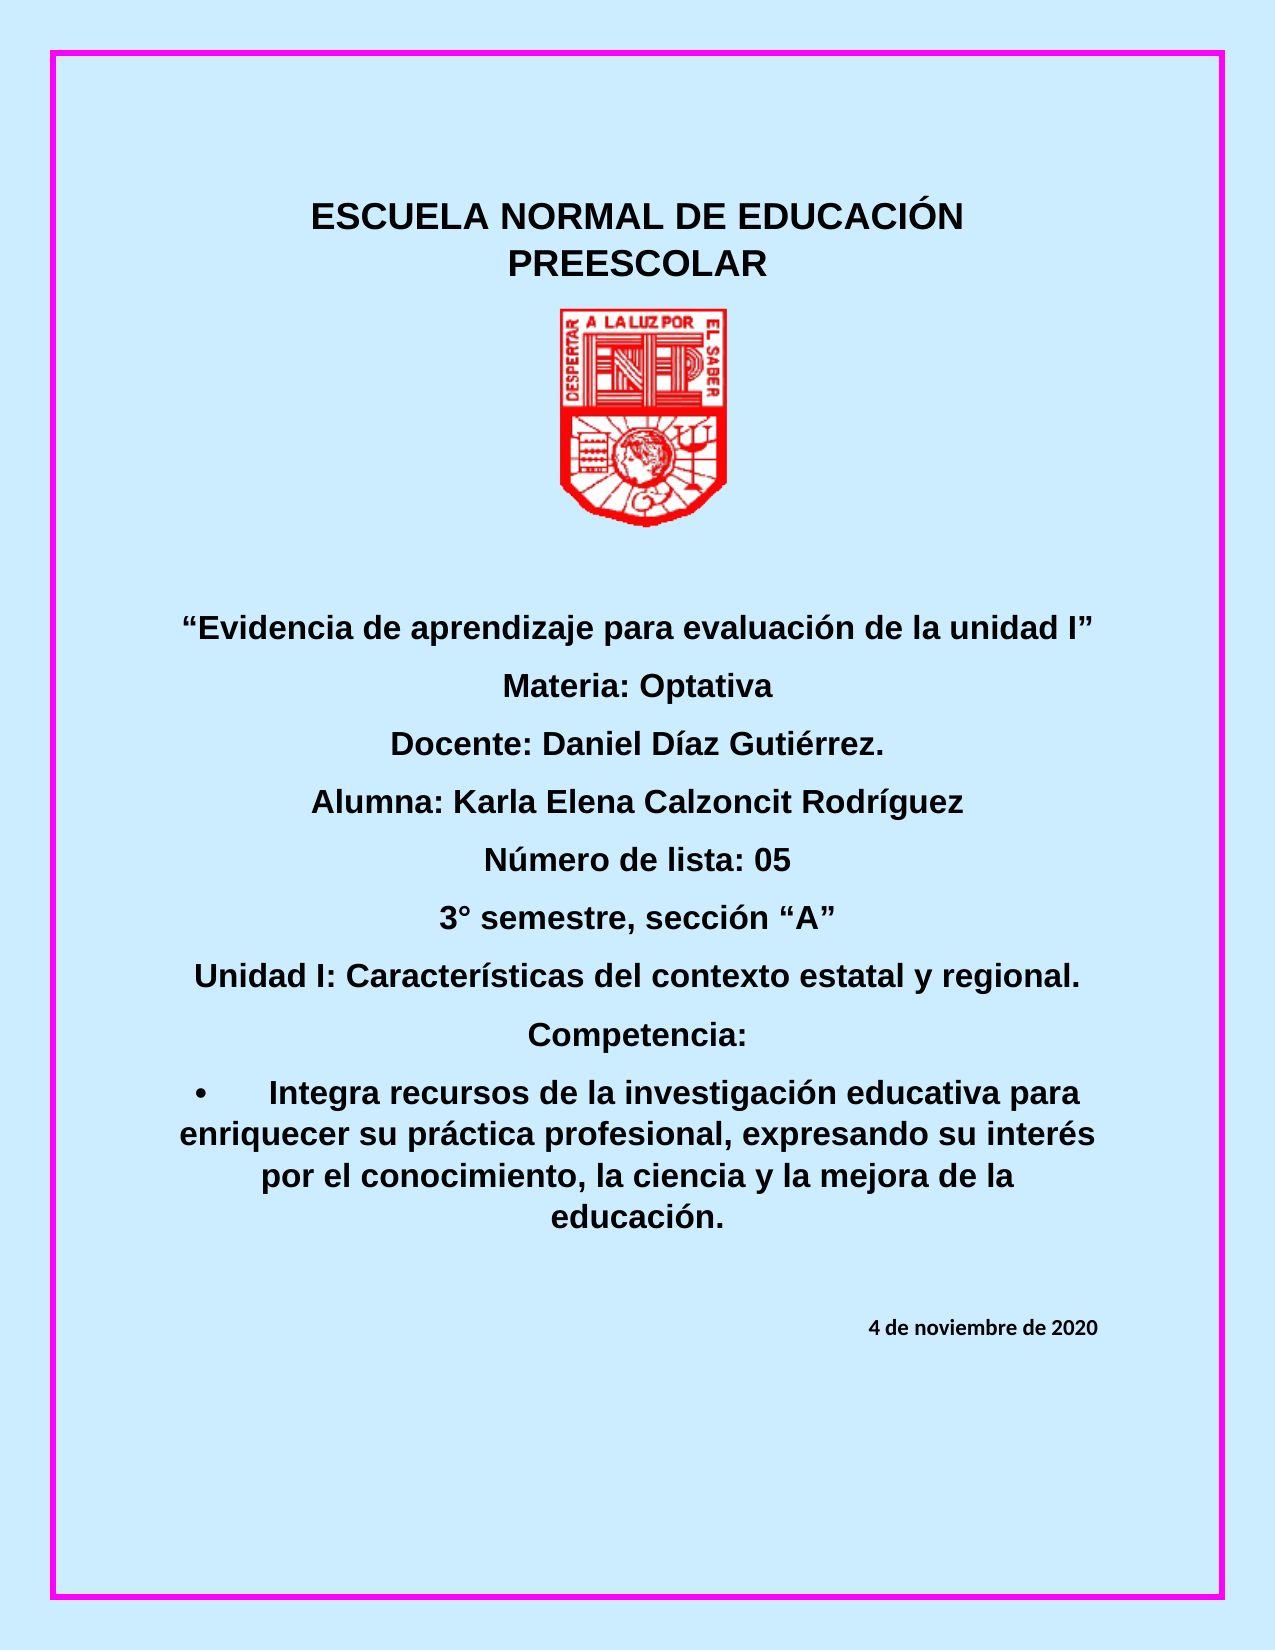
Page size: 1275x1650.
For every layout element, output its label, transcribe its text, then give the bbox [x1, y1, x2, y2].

text Docente: Daniel Díaz Gutiérrez. [177, 724, 1098, 762]
text 3° semestre, sección “A” [177, 898, 1098, 937]
text Número de lista: 05 [177, 840, 1098, 879]
text “Evidencia de aprendizaje para evaluación de la unidad I” [177, 608, 1098, 646]
text 4 de noviembre de 2020 [177, 1313, 1098, 1341]
text Alumna: Karla Elena Calzoncit Rodríguez [177, 782, 1098, 821]
text ESCUELA NORMAL DE EDUCACIÓN PREESCOLAR [177, 194, 1098, 284]
text Unidad I: Características del contexto estatal y regional. [177, 956, 1098, 995]
text • Integra recursos de la investigación educativa para enriquecer su práctica profesional, expresando su interés por el conocimiento, la ciencia y la mejora de la educación. [177, 1073, 1098, 1236]
text Materia: Optativa [177, 666, 1098, 704]
picture [485, 304, 790, 531]
text Competencia: [177, 1014, 1098, 1053]
